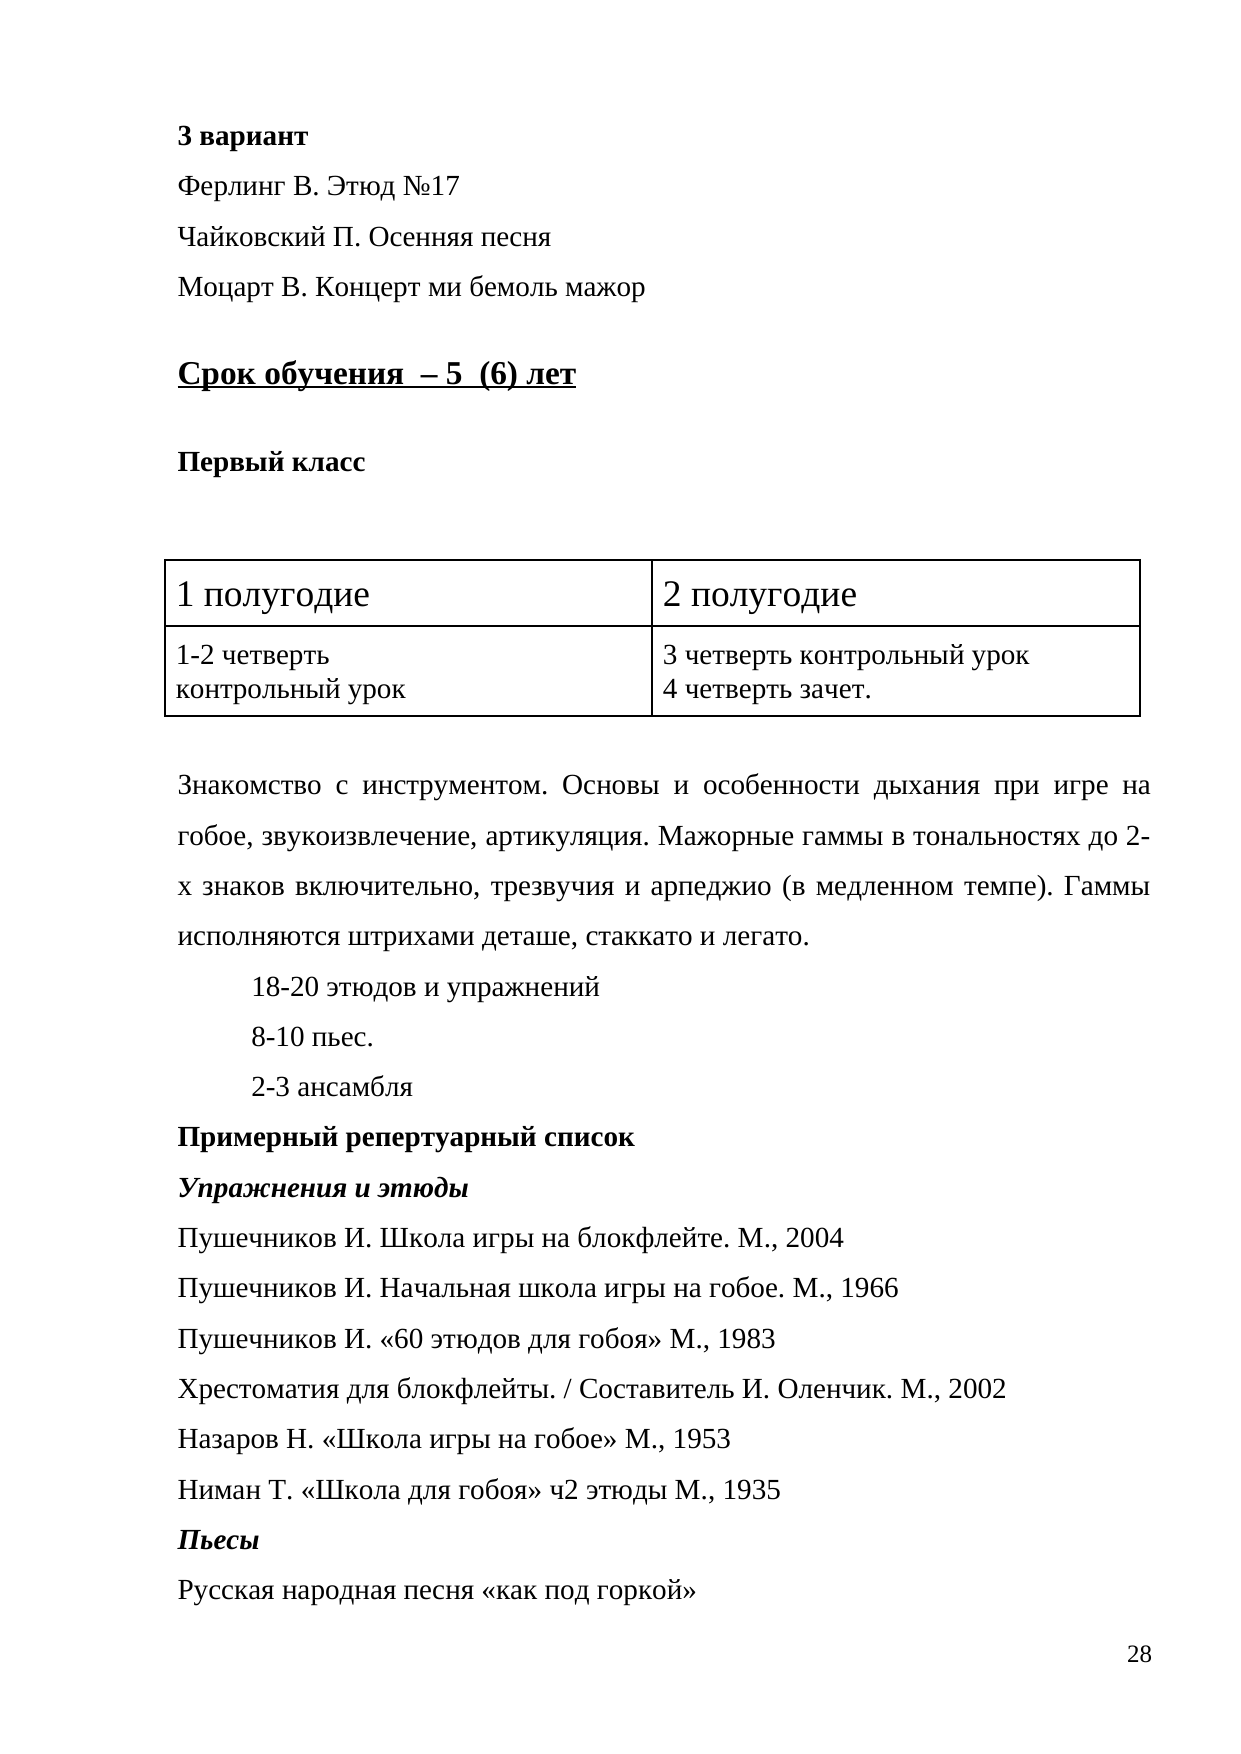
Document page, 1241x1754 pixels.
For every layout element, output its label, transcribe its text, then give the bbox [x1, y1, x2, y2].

text Пушечников И. Начальная школа игры на гобое. М., 1966 [177, 1271, 1152, 1304]
text Примерный репертуарный список [177, 1119, 1152, 1153]
text Первый класс [177, 444, 1152, 477]
text Пушечников И. Школа игры на блокфлейте. М., 2004 [177, 1220, 1152, 1254]
text Знакомство с инструментом. Основы и особенности дыхания при игре на гобое, звукоизвлечение, артикуляция. Мажорные гаммы в тональностях до 2-х знаков включительно, трезвучия и арпеджио (в медленном темпе). Гаммы исполняются штрихами деташе, стаккато и легато. [177, 767, 1152, 952]
table_header 2 полугодие [653, 561, 1139, 625]
text 2-3 ансамбля [177, 1069, 1152, 1103]
text 18-20 этюдов и упражнений [177, 969, 1152, 1002]
text Хрестоматия для блокфлейты. / Составитель И. Оленчик. М., 2002 [177, 1371, 1152, 1405]
text Пушечников И. «60 этюдов для гобоя» М., 1983 [177, 1321, 1152, 1354]
text Ферлинг В. Этюд №17 [177, 168, 1152, 202]
text Ниман Т. «Школа для гобоя» ч2 этюды М., 1935 [177, 1472, 1152, 1505]
text Пьесы [177, 1522, 1152, 1556]
text Назаров Н. «Школа игры на гобое» М., 1953 [177, 1421, 1152, 1455]
text Моцарт В. Концерт ми бемоль мажор [177, 269, 1152, 303]
text Упражнения и этюды [177, 1170, 1152, 1203]
table_cell 3 четверть контрольный урок 4 четверть зачет. [653, 627, 1139, 715]
text 3 вариант [177, 118, 1152, 152]
table_header 1 полугодие [166, 561, 651, 625]
text 8-10 пьес. [177, 1019, 1152, 1052]
text Чайковский П. Осенняя песня [177, 219, 1152, 252]
table_cell 1-2 четверть контрольный урок [166, 627, 651, 715]
text Русская народная песня «как под горкой» [177, 1572, 1152, 1606]
text Срок обучения – 5 (6) лет [177, 353, 1152, 391]
